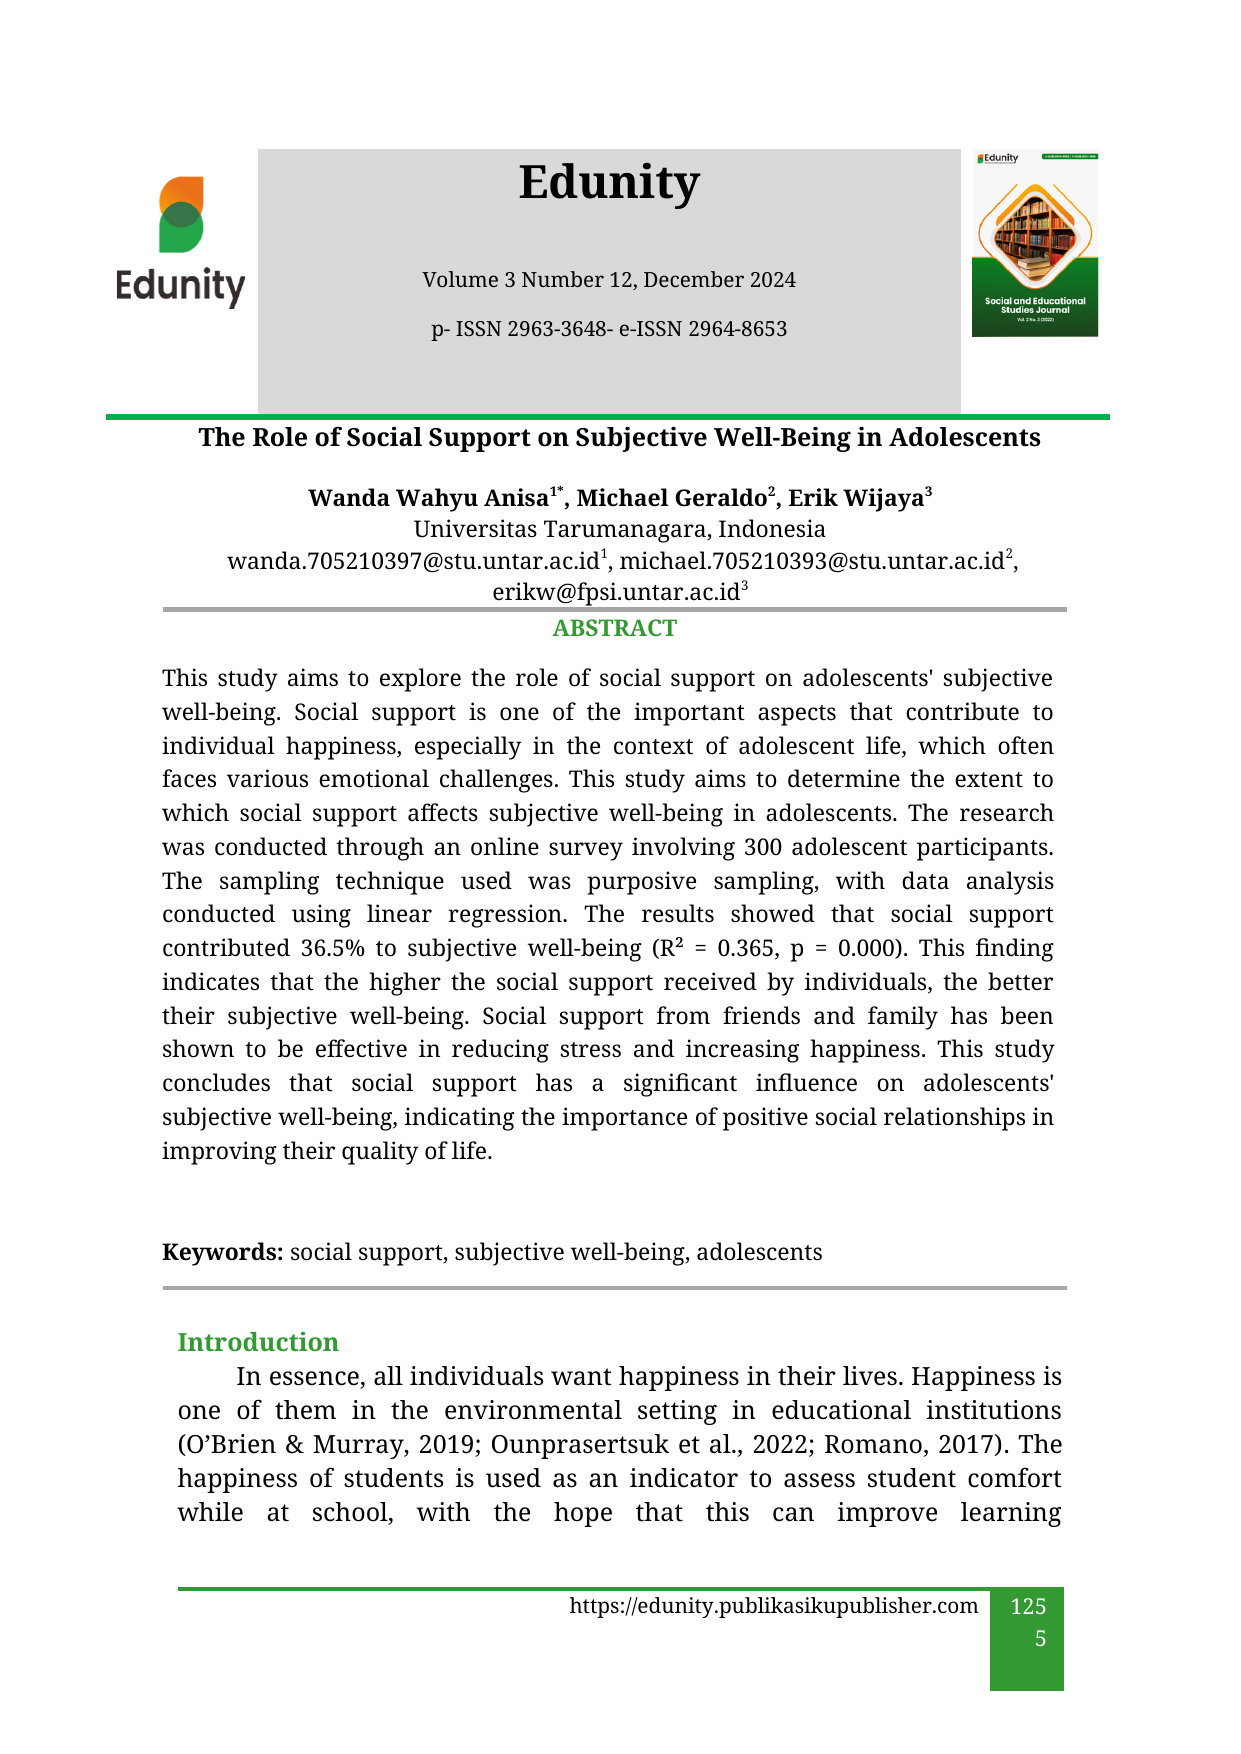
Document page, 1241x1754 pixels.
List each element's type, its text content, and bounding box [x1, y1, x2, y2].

table_header Edunity Volume 3 Number 12, December 2024 p- ISSN 2963-3648- e-ISSN 2964-8653 [258, 149, 961, 414]
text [177, 1358, 1063, 1529]
text Wanda Wahyu Anisa1*, Michael Geraldo2, Erik Wijaya3 [177, 482, 1063, 513]
text The Role of Social Support on Subjective Well-Being in Adolescents [177, 420, 1063, 454]
picture [116, 176, 246, 309]
text Universitas Tarumanagara, Indonesia [177, 513, 1063, 544]
text ⁠ wanda.705210397@stu.untar.ac.id1, michael.705210393@stu.untar.ac.id2, erikw@fpsi.untar.ac.id3 [177, 544, 1063, 607]
text Introduction [177, 1324, 1063, 1358]
picture [972, 149, 1099, 337]
table_header ABSTRACT This study aims to explore the role of social support on adolescents' subjective well-being. Social support is one of the important aspects that contribute to individual happiness, especially in the context of adolescent life, which often faces various emotional challenges. This study aims to determine the extent to which social support affects subjective well-being in adolescents. The research was conducted through an online survey involving 300 adolescent participants. The sampling technique used was purposive sampling, with data analysis conducted using linear regression. The results showed that social support contributed 36.5% to subjective well-being (R² = 0.365, p = 0.000). This finding indicates that the higher the social support received by individuals, the better their subjective well-being. Social support from friends and family has been shown to be effective in reducing stress and increasing happiness. This study concludes that social support has a significant influence on adolescents' subjective well-being, indicating the importance of positive social relationships in improving their quality of life. Keywords: social support, subjective well-being, adolescents [163, 612, 1067, 1286]
table_header [961, 149, 1110, 414]
table_header [106, 149, 258, 414]
